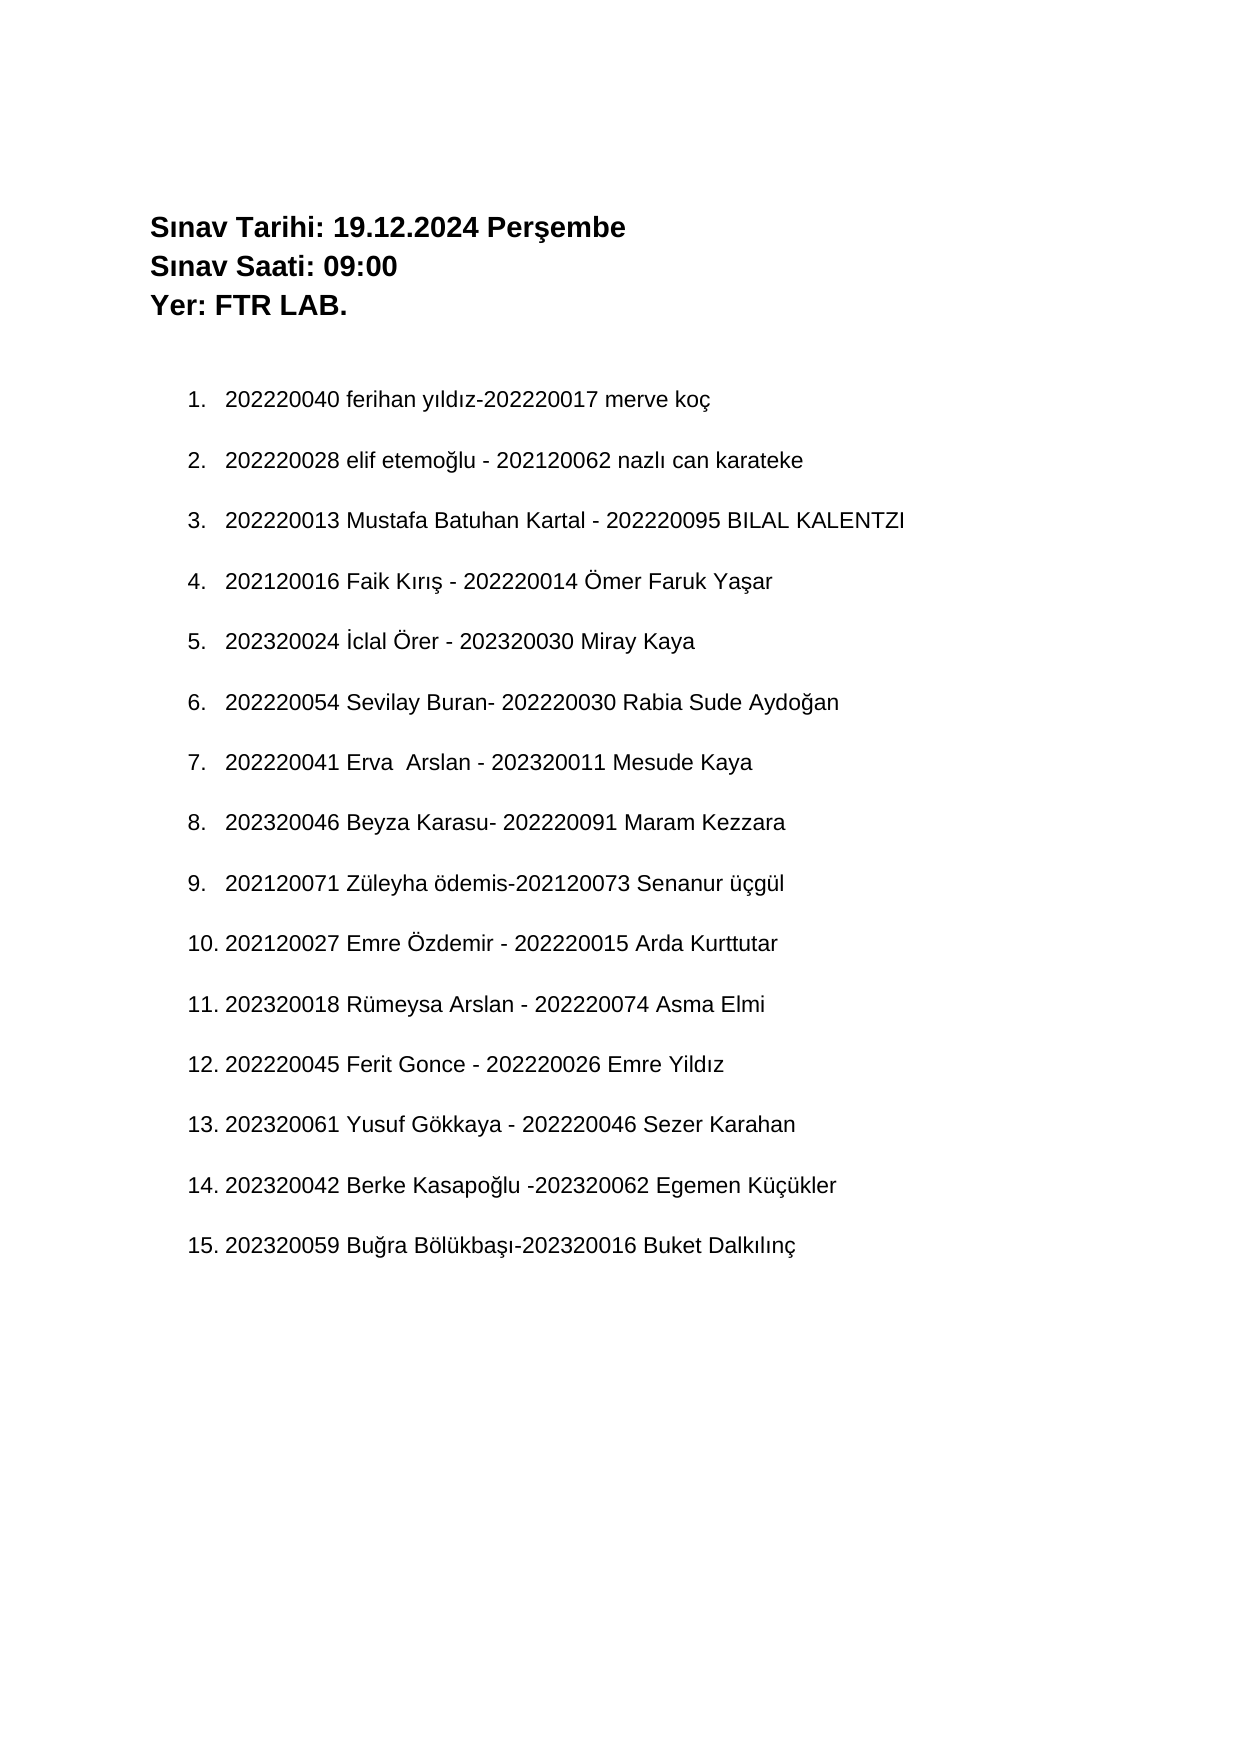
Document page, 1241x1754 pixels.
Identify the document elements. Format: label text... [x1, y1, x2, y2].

list 202120027 Emre Özdemir - 202220015 Arda Kurttutar [187, 930, 1090, 957]
list 202120016 Faik Kırış - 202220014 Ömer Faruk Yaşar [187, 568, 1090, 594]
list 202220013 Mustafa Batuhan Kartal - 202220095 BILAL KALENTZI [187, 507, 1090, 534]
list 202320046 Beyza Karasu- 202220091 Maram Kezzara [187, 809, 1090, 836]
list 202220040 ferihan yıldız-202220017 merve koç [187, 386, 1090, 413]
list 202220054 Sevilay Buran- 202220030 Rabia Sude Aydoğan [187, 688, 1090, 715]
list 202320059 Buğra Bölükbaşı-202320016 Buket Dalkılınç [187, 1232, 1090, 1259]
list 202320061 Yusuf Gökkaya - 202220046 Sezer Karahan [187, 1111, 1090, 1138]
list 202220028 elif etemoğlu - 202120062 nazlı can karateke [187, 447, 1090, 473]
list 202220041 Erva Arslan - 202320011 Mesude Kaya [187, 749, 1090, 775]
list 202320042 Berke Kasapoğlu -202320062 Egemen Küçükler [187, 1172, 1090, 1198]
text Yer: FTR LAB. [150, 287, 1090, 321]
text Sınav Saati: 09:00 [150, 249, 1090, 282]
list 202320024 İclal Örer - 202320030 Miray Kaya [187, 628, 1090, 654]
text Sınav Tarihi: 19.12.2024 Perşembe [150, 210, 1090, 244]
list 202120071 Züleyha ödemis-202120073 Senanur üçgül [187, 870, 1090, 896]
list 202220045 Ferit Gonce - 202220026 Emre Yildız [187, 1051, 1090, 1077]
list 202320018 Rümeysa Arslan - 202220074 Asma Elmi [187, 991, 1090, 1017]
